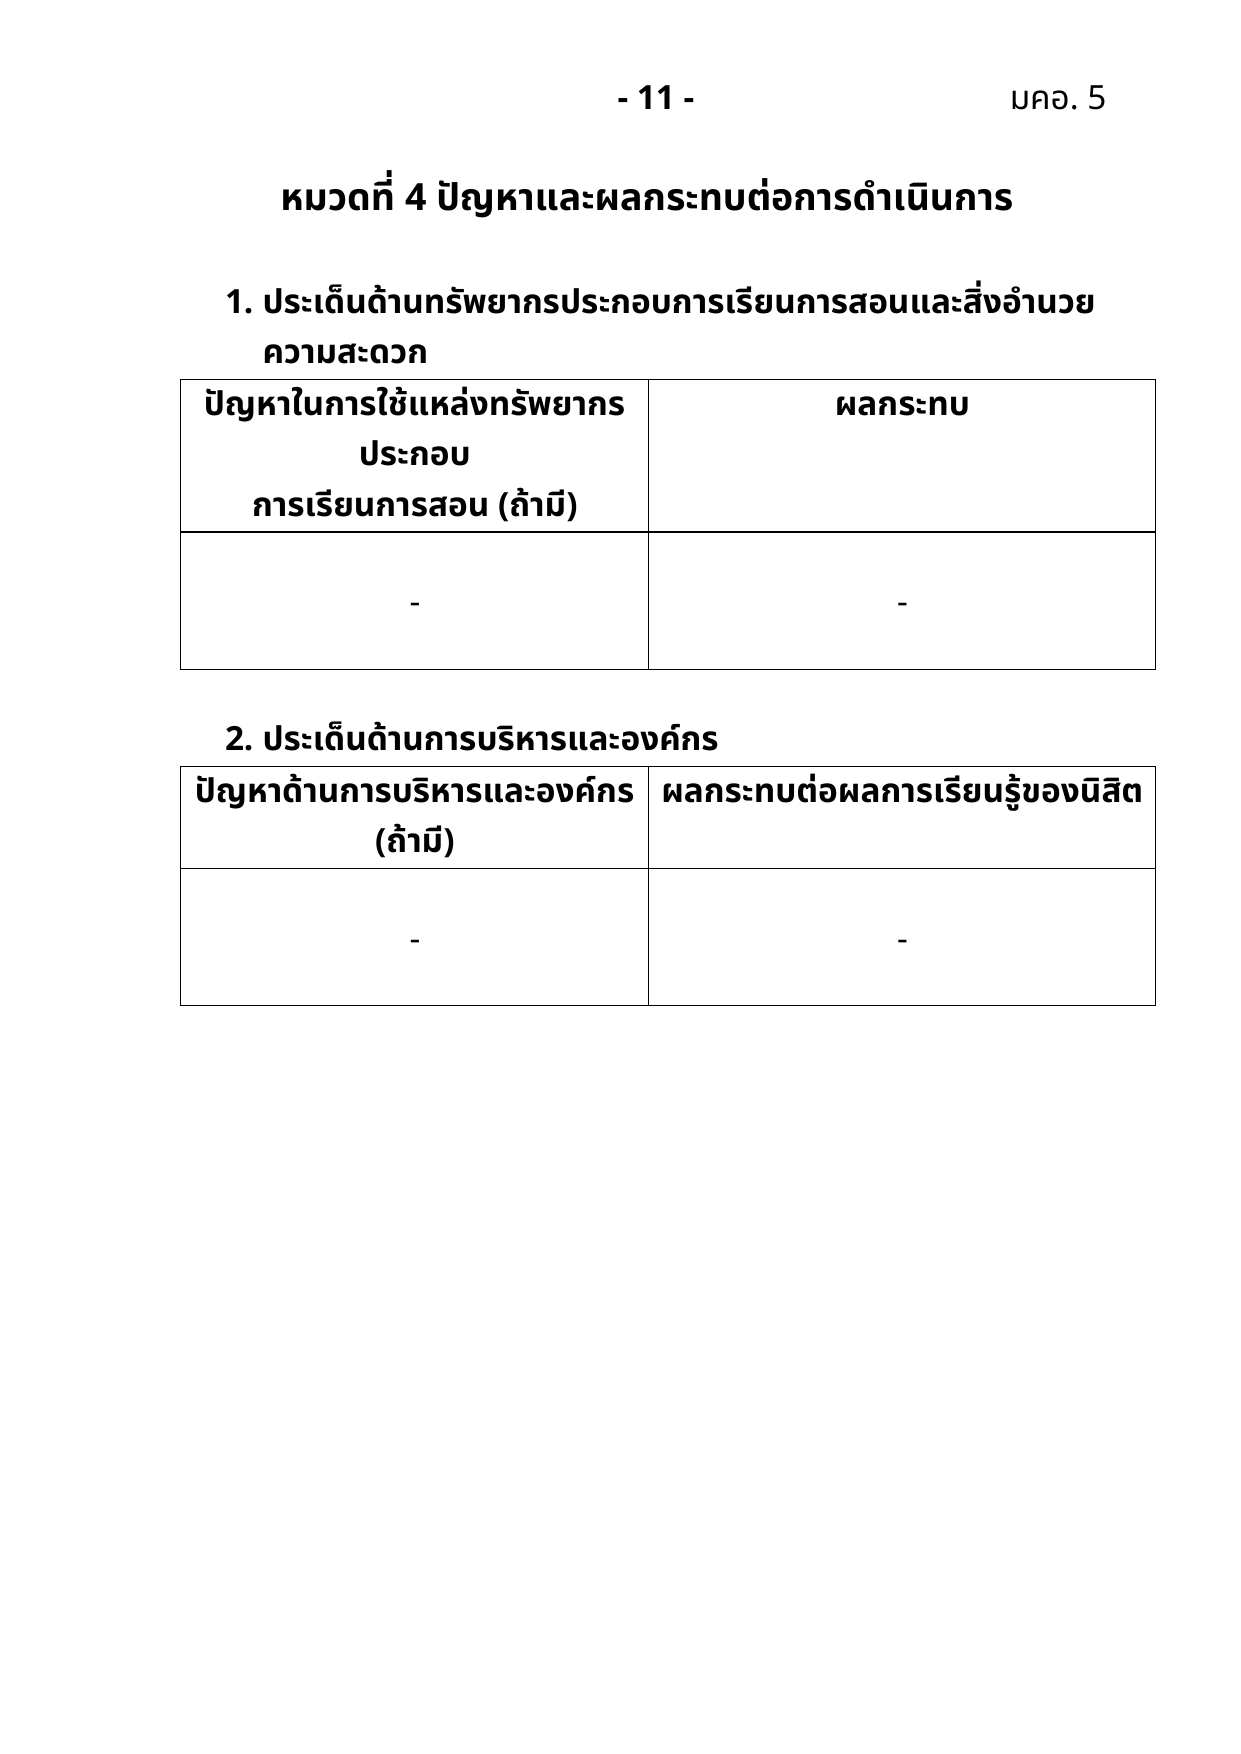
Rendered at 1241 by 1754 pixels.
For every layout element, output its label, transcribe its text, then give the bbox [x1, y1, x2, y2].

table_cell - [181, 533, 648, 669]
list ประเด็นด้านทรัพยากรประกอบการเรียนการสอนและสิ่งอำนวยความสะดวก [225, 278, 1106, 379]
table_header ปัญหาด้านการบริหารและองค์กร (ถ้ามี) [181, 767, 648, 868]
subtitle หมวดที่ 4 ปัญหาและผลกระทบต่อการดำเนินการ [187, 170, 1106, 227]
table_header ปัญหาในการใช้แหล่งทรัพยากรประกอบ การเรียนการสอน (ถ้ามี) [181, 380, 648, 531]
table_header ผลกระทบ [649, 380, 1155, 531]
table_cell - [649, 533, 1155, 669]
table_cell - [649, 869, 1155, 1005]
table_cell - [181, 869, 648, 1005]
list ประเด็นด้านการบริหารและองค์กร [225, 715, 1106, 766]
table_header ผลกระทบต่อผลการเรียนรู้ของนิสิต [649, 767, 1155, 868]
